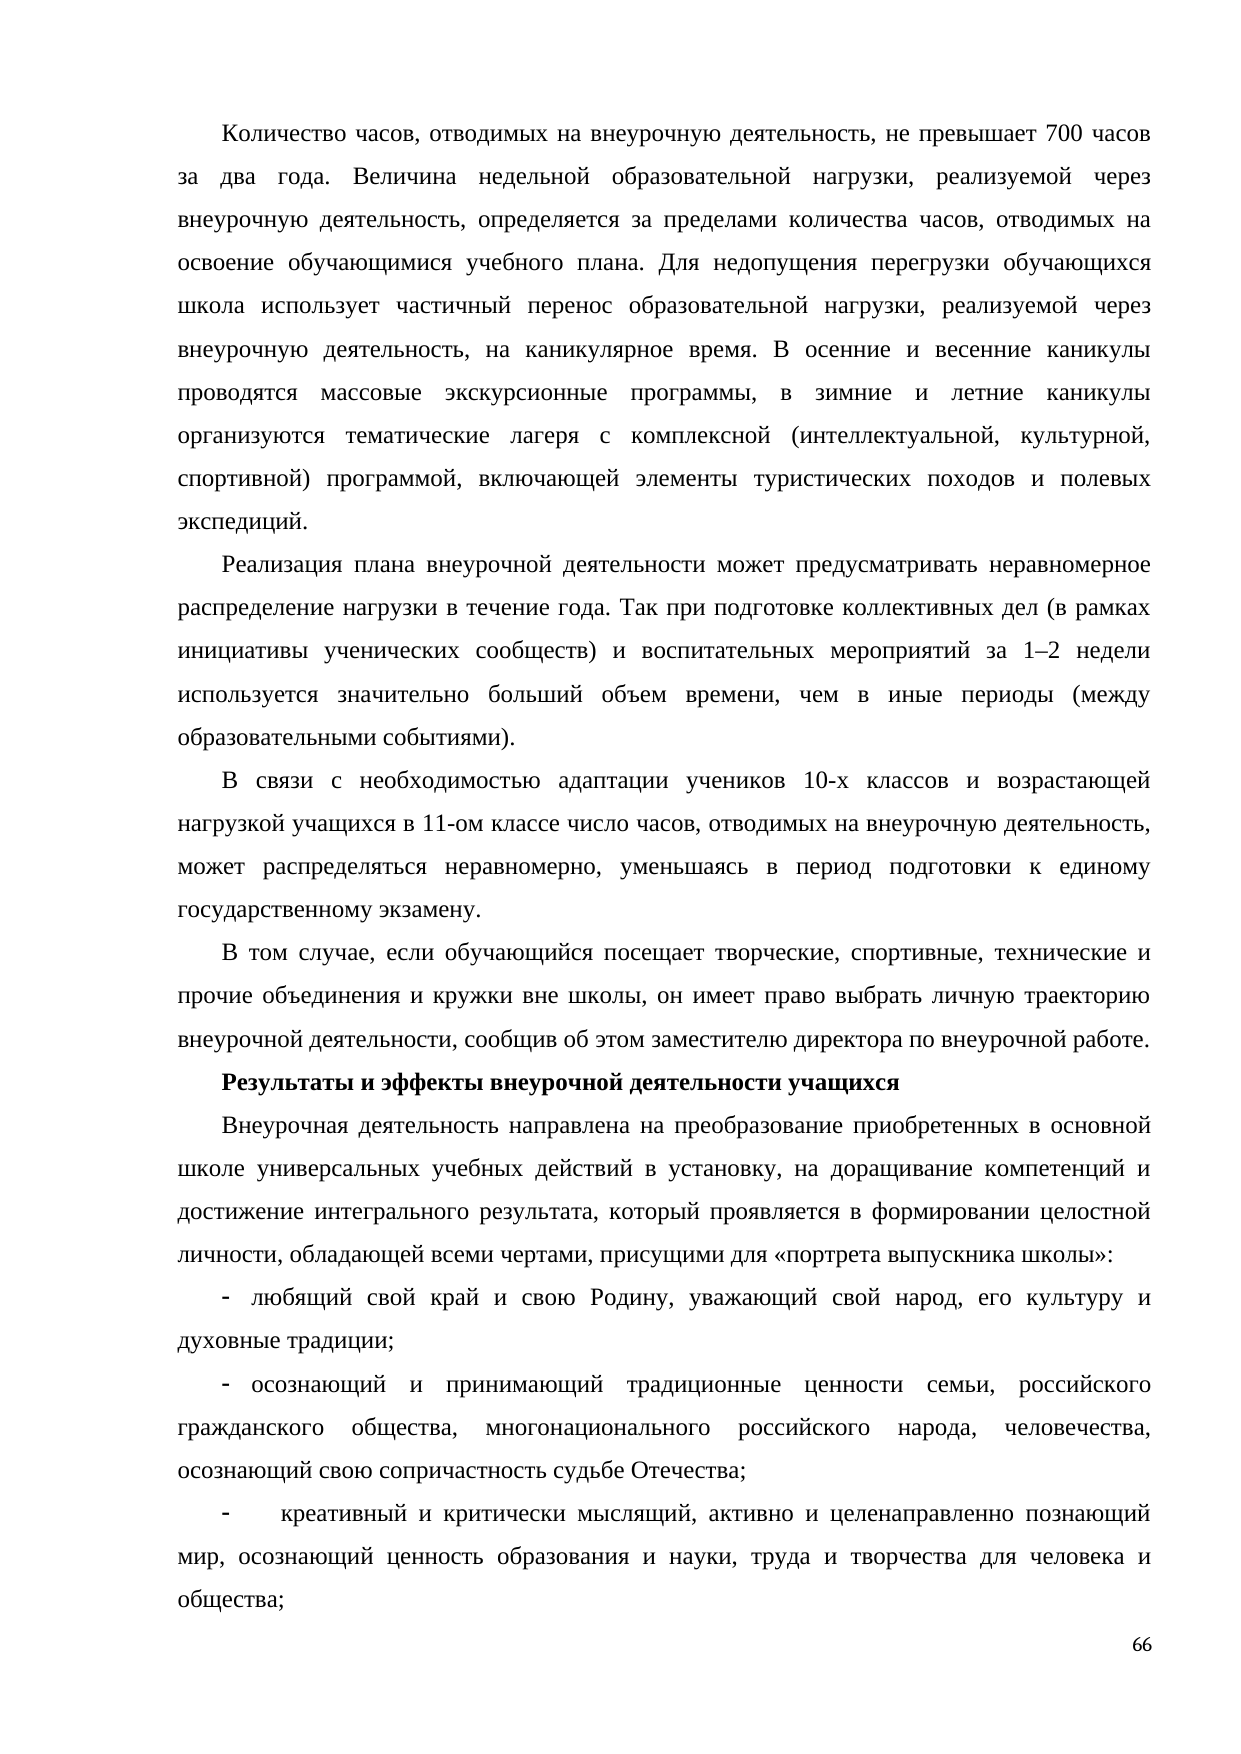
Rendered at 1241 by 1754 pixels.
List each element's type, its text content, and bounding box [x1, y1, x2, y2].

list любящий свой край и свою Родину, уважающий свой народ, его культуру и духовные традиции; [177, 1282, 1152, 1354]
text Реализация плана внеурочной деятельности может предусматривать неравномерное распределение нагрузки в течение года. Так при подготовке коллективных дел (в рамках инициативы ученических сообществ) и воспитательных мероприятий за 1–2 недели используется значительно больший объем времени, чем в иные периоды (между образовательными событиями). [177, 549, 1152, 751]
text В связи с необходимостью адаптации учеников 10-х классов и возрастающей нагрузкой учащихся в 11-ом классе число часов, отводимых на внеурочную деятельность, может распределяться неравномерно, уменьшаясь в период подготовки к единому государственному экзамену. [177, 765, 1152, 923]
list Внеурочная деятельность направлена на преобразование приобретенных в основной школе универсальных учебных действий в установку, на доращивание компетенций и достижение интегрального результата, который проявляется в формировании целостной личности, обладающей всеми чертами, присущими для «портрета выпускника школы»: [177, 1110, 1152, 1268]
text Количество часов, отводимых на внеурочную деятельность, не превышает 700 часов за два года. Величина недельной образовательной нагрузки, реализуемой через внеурочную деятельность, определяется за пределами количества часов, отводимых на освоение обучающимися учебного плана. Для недопущения перегрузки обучающихся школа использует частичный перенос образовательной нагрузки, реализуемой через внеурочную деятельность, на каникулярное время. В осенние и весенние каникулы проводятся массовые экскурсионные программы, в зимние и летние каникулы организуются тематические лагеря с комплексной (интеллектуальной, культурной, спортивной) программой, включающей элементы туристических походов и полевых экспедиций. [177, 118, 1152, 535]
list Результаты и эффекты внеурочной деятельности учащихся [177, 1067, 1152, 1096]
text В том случае, если обучающийся посещает творческие, спортивные, технические и прочие объединения и кружки вне школы, он имеет право выбрать личную траекторию внеурочной деятельности, сообщив об этом заместителю директора по внеурочной работе. [177, 937, 1152, 1052]
list осознающий и принимающий традиционные ценности семьи, российского гражданского общества, многонационального российского народа, человечества, осознающий свою сопричастность судьбе Отечества; [177, 1369, 1152, 1484]
list креативный и критически мыслящий, активно и целенаправленно познающий мир, осознающий ценность образования и науки, труда и творчества для человека и общества; [177, 1498, 1152, 1613]
